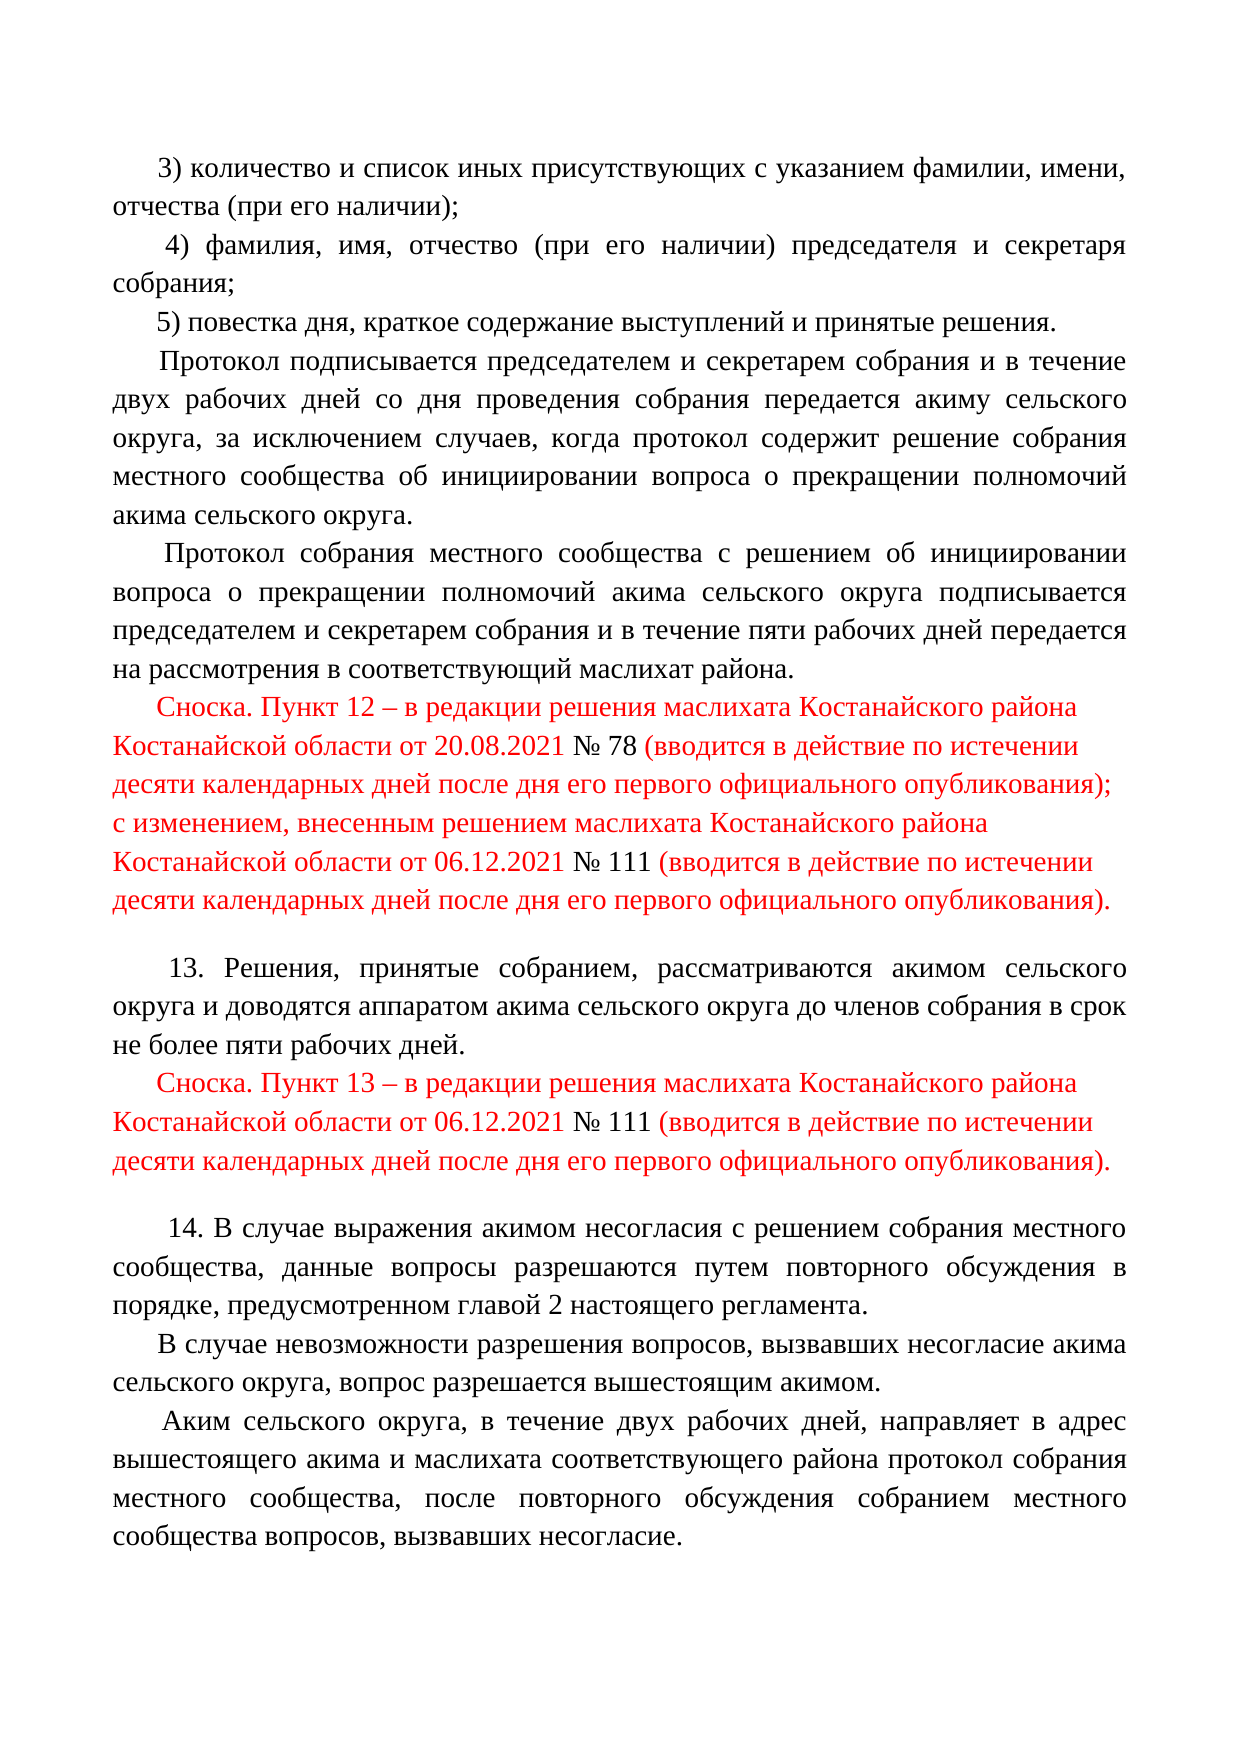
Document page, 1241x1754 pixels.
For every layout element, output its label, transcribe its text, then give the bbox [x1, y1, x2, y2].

text Аким сельского округа, в течение двух рабочих дней, направляет в адрес вышестоящего акима и маслихата соответствующего района протокол собрания местного сообщества, после повторного обсуждения собранием местного сообщества вопросов, вызвавших несогласие. [112, 1403, 1128, 1552]
text 3) количество и список иных присутствующих с указанием фамилии, имени, отчества (при его наличии); [112, 150, 1128, 222]
text 5) повестка дня, краткое содержание выступлений и принятые решения. [112, 304, 1128, 338]
text В случае невозможности разрешения вопросов, вызвавших несогласие акима сельского округа, вопрос разрешается вышестоящим акимом. [112, 1326, 1128, 1398]
text Протокол собрания местного сообщества с решением об инициировании вопроса о прекращении полномочий акима сельского округа подписывается председателем и секретарем собрания и в течение пяти рабочих дней передается на рассмотрения в соответствующий маслихат района. [112, 535, 1128, 684]
text Протокол подписывается председателем и секретарем собрания и в течение двух рабочих дней со дня проведения собрания передается акиму сельского округа, за исключением случаев, когда протокол содержит решение собрания местного сообщества об инициировании вопроса о прекращении полномочий акима сельского округа. [112, 343, 1128, 530]
text 13. Решения, принятые собранием, рассматриваются акимом сельского округа и доводятся аппаратом акима сельского округа до членов собрания в срок не более пяти рабочих дней. [112, 950, 1128, 1061]
text Сноска. Пункт 13 – в редакции решения маслихата Костанайского района Костанайской области от 06.12.2021 № 111 (вводится в действие по истечении десяти календарных дней после дня его первого официального опубликования). [112, 1066, 1128, 1206]
text 14. В случае выражения акимом несогласия с решением собрания местного сообщества, данные вопросы разрешаются путем повторного обсуждения в порядке, предусмотренном главой 2 настоящего регламента. [112, 1210, 1128, 1321]
text 4) фамилия, имя, отчество (при его наличии) председателя и секретаря собрания; [112, 227, 1128, 299]
text Сноска. Пункт 12 – в редакции решения маслихата Костанайского района Костанайской области от 20.08.2021 № 78 (вводится в действие по истечении десяти календарных дней после дня его первого официального опубликования); с изменением, внесенным решением маслихата Костанайского района Костанайской области от 06.12.2021 № 111 (вводится в действие по истечении десяти календарных дней после дня его первого официального опубликования). [112, 689, 1128, 946]
